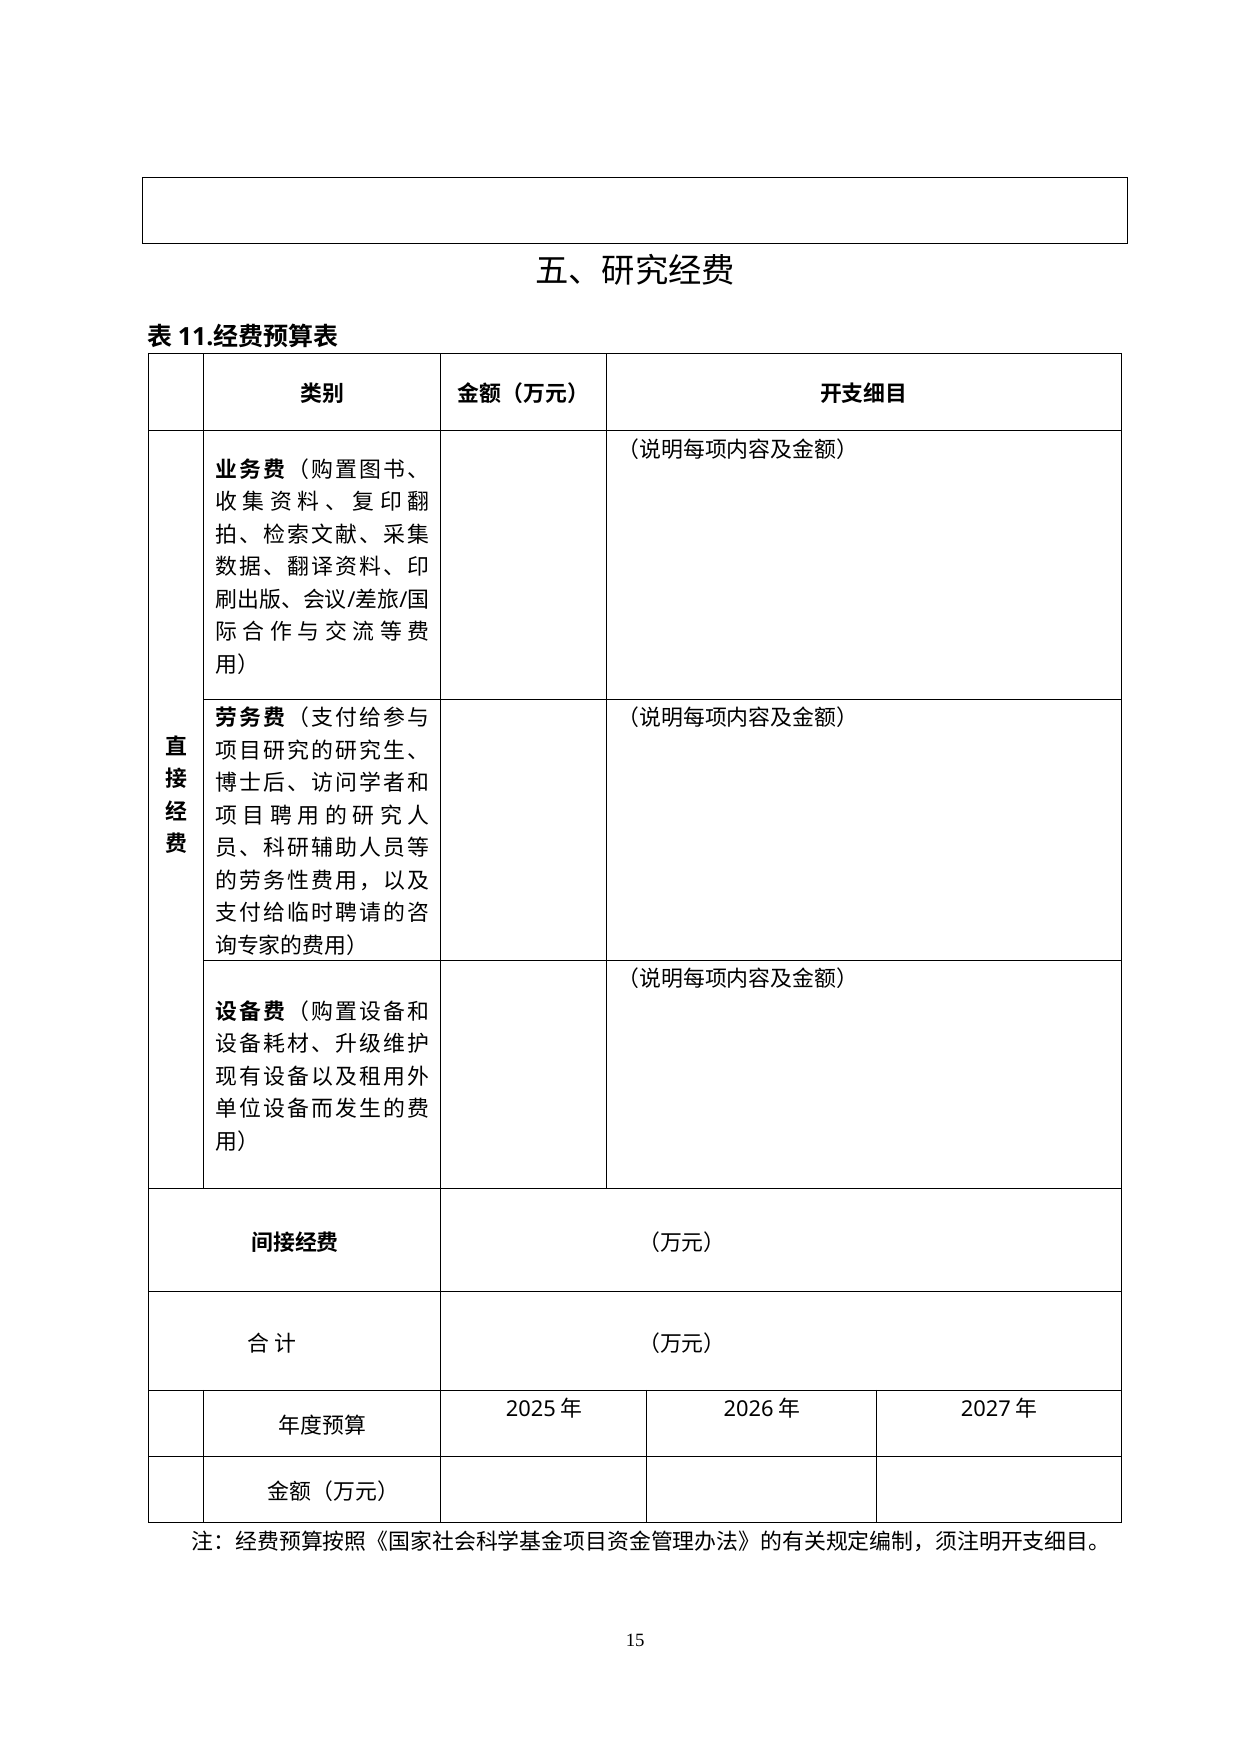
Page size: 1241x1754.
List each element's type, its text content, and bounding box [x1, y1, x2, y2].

table_cell [441, 700, 606, 959]
table_cell 业务费（购置图书、收集资料、复印翻拍、检索文献、采集数据、翻译资料、印刷出版、会议/差旅/国际合作与交流等费用） [204, 431, 440, 698]
table_cell 直接经费 [149, 431, 203, 1188]
table_header [149, 354, 203, 430]
text 注：经费预算按照《国家社会科学基金项目资金管理办法》的有关规定编制，须注明开支细目。 [148, 1523, 1122, 1555]
table_cell 年度预算 [204, 1391, 440, 1456]
text 五、研究经费 [148, 244, 1122, 292]
table_cell [149, 1457, 203, 1522]
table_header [143, 178, 1127, 243]
table_cell 劳务费（支付给参与项目研究的研究生、博士后、访问学者和项目聘用的研究人员、科研辅助人员等的劳务性费用，以及支付给临时聘请的咨询专家的费用） [204, 700, 440, 959]
table_cell [441, 1457, 646, 1522]
table_cell 2027年 [877, 1391, 1121, 1456]
table_cell （万元） [441, 1189, 1121, 1291]
table_cell 间接经费 [149, 1189, 440, 1291]
table_cell [647, 1457, 876, 1522]
table_cell [441, 431, 606, 698]
table_header 开支细目 [607, 354, 1121, 430]
table_header 类别 [204, 354, 440, 430]
table_cell [149, 1391, 203, 1456]
table_cell （说明每项内容及金额） [607, 700, 1121, 959]
table_cell （万元） [441, 1292, 1121, 1390]
text 表11.经费预算表 [148, 317, 1122, 353]
table_cell （说明每项内容及金额） [607, 431, 1121, 698]
table_cell 2025年 [441, 1391, 646, 1456]
table_header 金额（万元） [441, 354, 606, 430]
table_cell 2026年 [647, 1391, 876, 1456]
table_cell [441, 961, 606, 1188]
table_cell [877, 1457, 1121, 1522]
table_cell 合 计 [149, 1292, 440, 1390]
table_cell （说明每项内容及金额） [607, 961, 1121, 1188]
table_cell 设备费（购置设备和设备耗材、升级维护现有设备以及租用外单位设备而发生的费用） [204, 961, 440, 1188]
table_cell 金额（万元） [204, 1457, 440, 1522]
